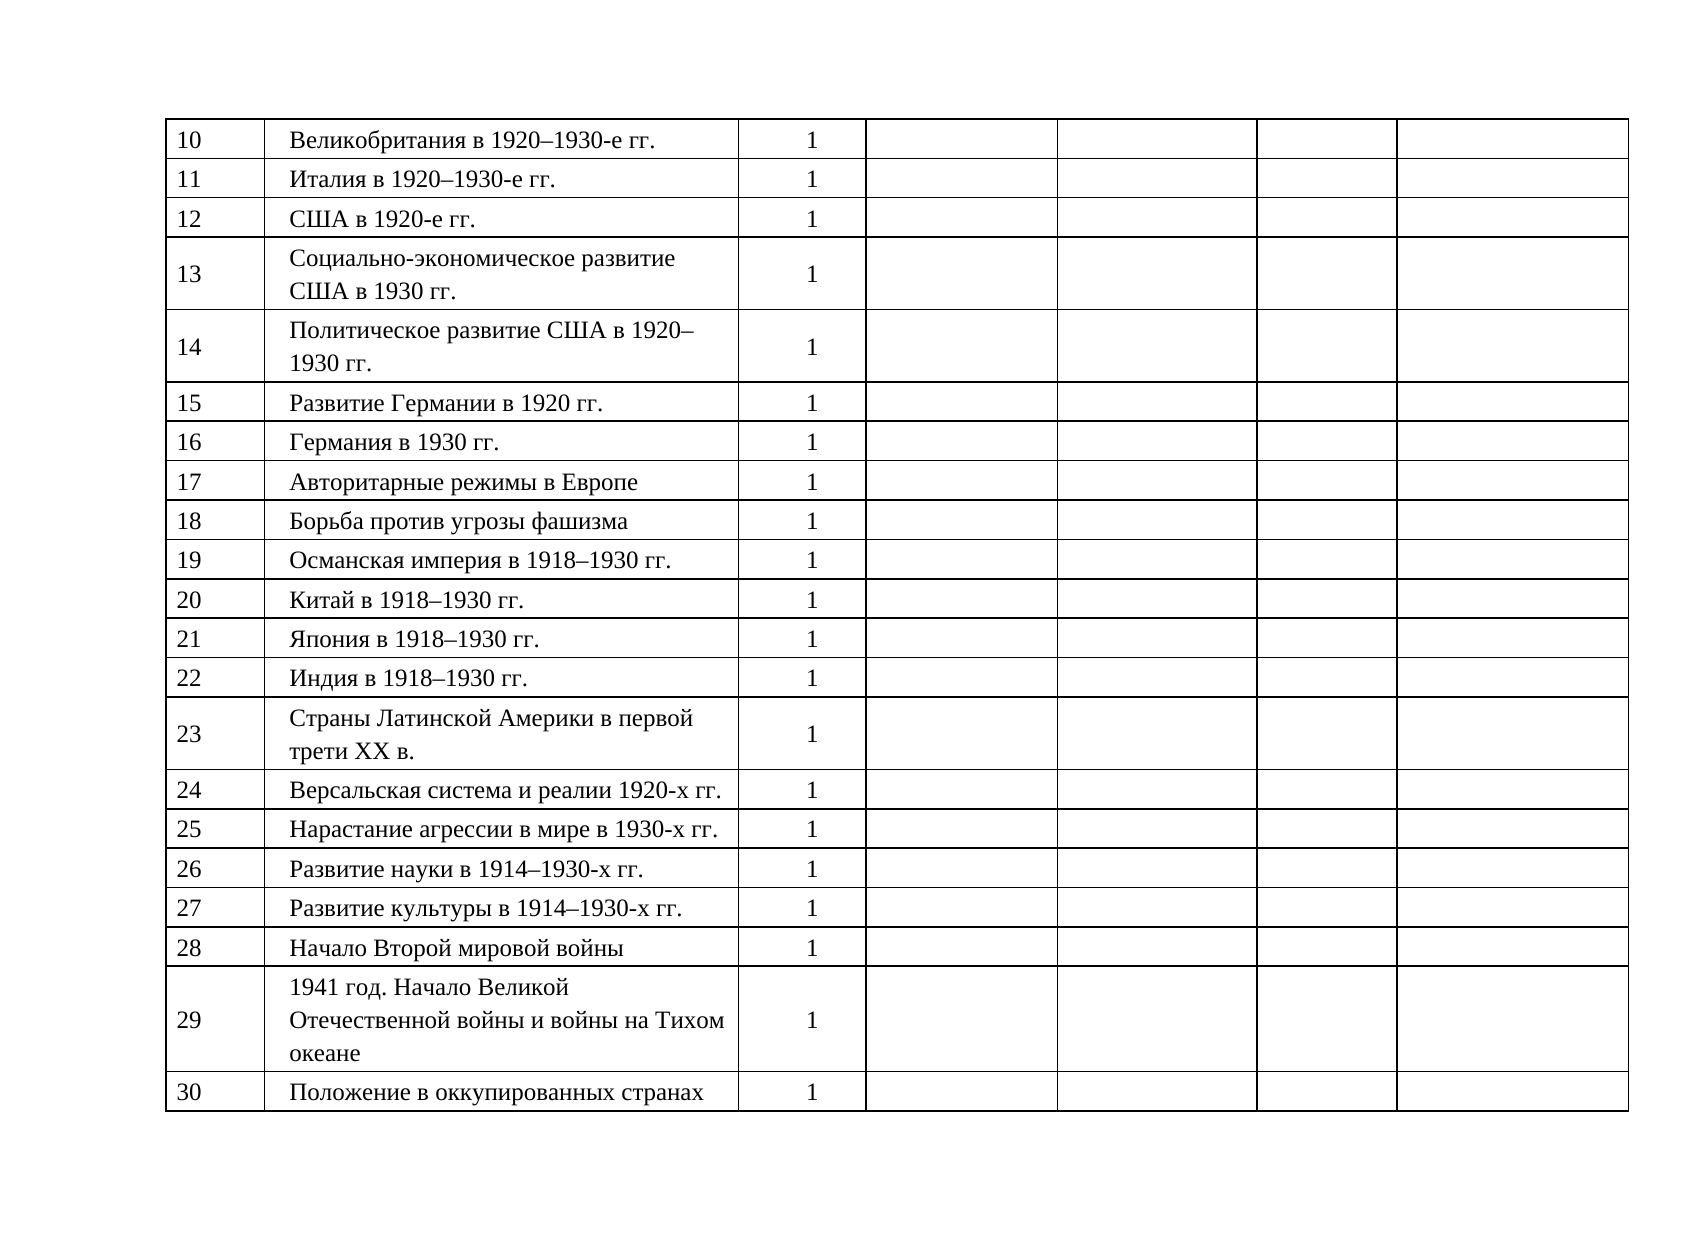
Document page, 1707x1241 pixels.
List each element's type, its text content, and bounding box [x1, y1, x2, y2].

table_cell [1398, 383, 1628, 420]
table_cell [1398, 310, 1628, 381]
table_cell Индия в 1918–1930 гг. [265, 658, 738, 696]
table_cell [1058, 619, 1256, 657]
table_cell [867, 422, 1057, 460]
table_cell Социально-экономическое развитие США в 1930 гг. [265, 238, 738, 309]
table_cell [1398, 658, 1628, 696]
table_cell Развитие Германии в 1920 гг. [265, 383, 738, 420]
table_cell [1058, 540, 1256, 578]
table_cell 12 [167, 198, 264, 236]
table_cell [1398, 888, 1628, 926]
table_cell Начало Второй мировой войны [265, 928, 738, 965]
table_cell 14 [167, 310, 264, 381]
table_cell 23 [167, 698, 264, 768]
table_cell 1941 год. Начало Великой Отечественной войны и войны на Тихом океане [265, 967, 738, 1071]
table_cell 1 [739, 383, 865, 420]
table_cell 1 [739, 540, 865, 578]
table_cell [867, 120, 1057, 157]
table_cell [867, 501, 1057, 538]
table_cell Авторитарные режимы в Европе [265, 461, 738, 499]
table_cell 1 [739, 698, 865, 768]
table_cell Страны Латинской Америки в первой трети XX в. [265, 698, 738, 768]
table_cell [1058, 159, 1256, 197]
table_cell [1258, 540, 1396, 578]
table_cell Борьба против угрозы фашизма [265, 501, 738, 538]
table_cell [1258, 698, 1396, 768]
table_cell [867, 1072, 1057, 1110]
table_cell Китай в 1918–1930 гг. [265, 580, 738, 617]
table_cell [1258, 888, 1396, 926]
table_cell [1058, 698, 1256, 768]
table_cell [1398, 580, 1628, 617]
table_cell 1 [739, 238, 865, 309]
table_cell [1398, 540, 1628, 578]
table_cell [1058, 310, 1256, 381]
table_cell [1398, 698, 1628, 768]
table_cell [1258, 422, 1396, 460]
table_cell 13 [167, 238, 264, 309]
table_cell [867, 383, 1057, 420]
table_cell Развитие науки в 1914–1930-х гг. [265, 849, 738, 887]
table_cell 1 [739, 120, 865, 157]
table_cell [1258, 770, 1396, 808]
table_cell [1258, 619, 1396, 657]
table_cell [1398, 198, 1628, 236]
table_cell Италия в 1920–1930-е гг. [265, 159, 738, 197]
table_cell [867, 770, 1057, 808]
table_cell [1058, 238, 1256, 309]
table_cell [1398, 1072, 1628, 1110]
table_cell 1 [739, 888, 865, 926]
table_cell 1 [739, 619, 865, 657]
table_cell [1398, 619, 1628, 657]
table_cell 1 [739, 580, 865, 617]
table_cell [1058, 1072, 1256, 1110]
table_cell Германия в 1930 гг. [265, 422, 738, 460]
table_cell 30 [167, 1072, 264, 1110]
table_cell [867, 928, 1057, 965]
table_cell [1398, 238, 1628, 309]
table_cell [1258, 580, 1396, 617]
table_cell Версальская система и реалии 1920-х гг. [265, 770, 738, 808]
table_cell [1058, 198, 1256, 236]
table_cell [1058, 658, 1256, 696]
table_cell [1258, 120, 1396, 157]
table_cell [867, 310, 1057, 381]
table_cell [1258, 238, 1396, 309]
table_cell [867, 849, 1057, 887]
table_cell США в 1920-е гг. [265, 198, 738, 236]
table_cell [867, 461, 1057, 499]
table_cell 1 [739, 1072, 865, 1110]
table_cell 15 [167, 383, 264, 420]
table_cell 22 [167, 658, 264, 696]
table_cell 1 [739, 159, 865, 197]
table_cell 24 [167, 770, 264, 808]
table_cell Положение в оккупированных странах [265, 1072, 738, 1110]
table_cell 18 [167, 501, 264, 538]
table_cell 11 [167, 159, 264, 197]
table_cell [1058, 501, 1256, 538]
table_cell [867, 580, 1057, 617]
table_cell 26 [167, 849, 264, 887]
table_cell [1258, 501, 1396, 538]
table_cell Нарастание агрессии в мире в 1930-х гг. [265, 810, 738, 847]
table_cell 1 [739, 461, 865, 499]
table_cell 10 [167, 120, 264, 157]
table_cell [867, 810, 1057, 847]
table_cell [1258, 198, 1396, 236]
table_cell [1398, 849, 1628, 887]
table_cell [867, 198, 1057, 236]
table_cell [1058, 928, 1256, 965]
table_cell [867, 967, 1057, 1071]
table_cell [867, 540, 1057, 578]
table_cell [1258, 658, 1396, 696]
table_cell 1 [739, 422, 865, 460]
table_cell 1 [739, 501, 865, 538]
table_cell [1058, 383, 1256, 420]
table_cell [867, 619, 1057, 657]
table_cell [1258, 1072, 1396, 1110]
table_cell [1398, 120, 1628, 157]
table_cell [1398, 159, 1628, 197]
table_cell [1058, 770, 1256, 808]
table_cell 1 [739, 198, 865, 236]
table_cell 29 [167, 967, 264, 1071]
table_cell [867, 888, 1057, 926]
table_cell 1 [739, 658, 865, 696]
table_cell 1 [739, 810, 865, 847]
table_cell [1258, 383, 1396, 420]
table_cell [867, 698, 1057, 768]
table_cell 21 [167, 619, 264, 657]
table_cell 16 [167, 422, 264, 460]
table_cell [1058, 422, 1256, 460]
table_cell [1398, 501, 1628, 538]
table_cell [1058, 849, 1256, 887]
table_cell Развитие культуры в 1914–1930-х гг. [265, 888, 738, 926]
table_cell [1398, 461, 1628, 499]
table_cell [1258, 310, 1396, 381]
table_cell [1258, 461, 1396, 499]
table_cell [1398, 810, 1628, 847]
table_cell 17 [167, 461, 264, 499]
table_cell 1 [739, 770, 865, 808]
table_cell 25 [167, 810, 264, 847]
table_cell 1 [739, 928, 865, 965]
table_cell [1398, 967, 1628, 1071]
table_cell [1058, 461, 1256, 499]
table_cell [1058, 810, 1256, 847]
table_cell [1058, 967, 1256, 1071]
table_cell [1398, 928, 1628, 965]
table_cell Великобритания в 1920–1930-е гг. [265, 120, 738, 157]
table_cell [867, 159, 1057, 197]
table_cell [1258, 967, 1396, 1071]
table_cell [1398, 422, 1628, 460]
table_cell Япония в 1918–1930 гг. [265, 619, 738, 657]
table_cell [1258, 849, 1396, 887]
table_cell [1398, 770, 1628, 808]
table_cell 28 [167, 928, 264, 965]
table_cell [867, 658, 1057, 696]
table_cell Политическое развитие США в 1920–1930 гг. [265, 310, 738, 381]
table_cell [1258, 810, 1396, 847]
table_cell 1 [739, 967, 865, 1071]
table_cell [1058, 120, 1256, 157]
table_cell [867, 238, 1057, 309]
table_cell [1058, 580, 1256, 617]
table_cell [1258, 159, 1396, 197]
table_cell [1258, 928, 1396, 965]
table_cell Османская империя в 1918–1930 гг. [265, 540, 738, 578]
table_cell 20 [167, 580, 264, 617]
table_cell 27 [167, 888, 264, 926]
table_cell 1 [739, 310, 865, 381]
table_cell 1 [739, 849, 865, 887]
table_cell [1058, 888, 1256, 926]
table_cell 19 [167, 540, 264, 578]
